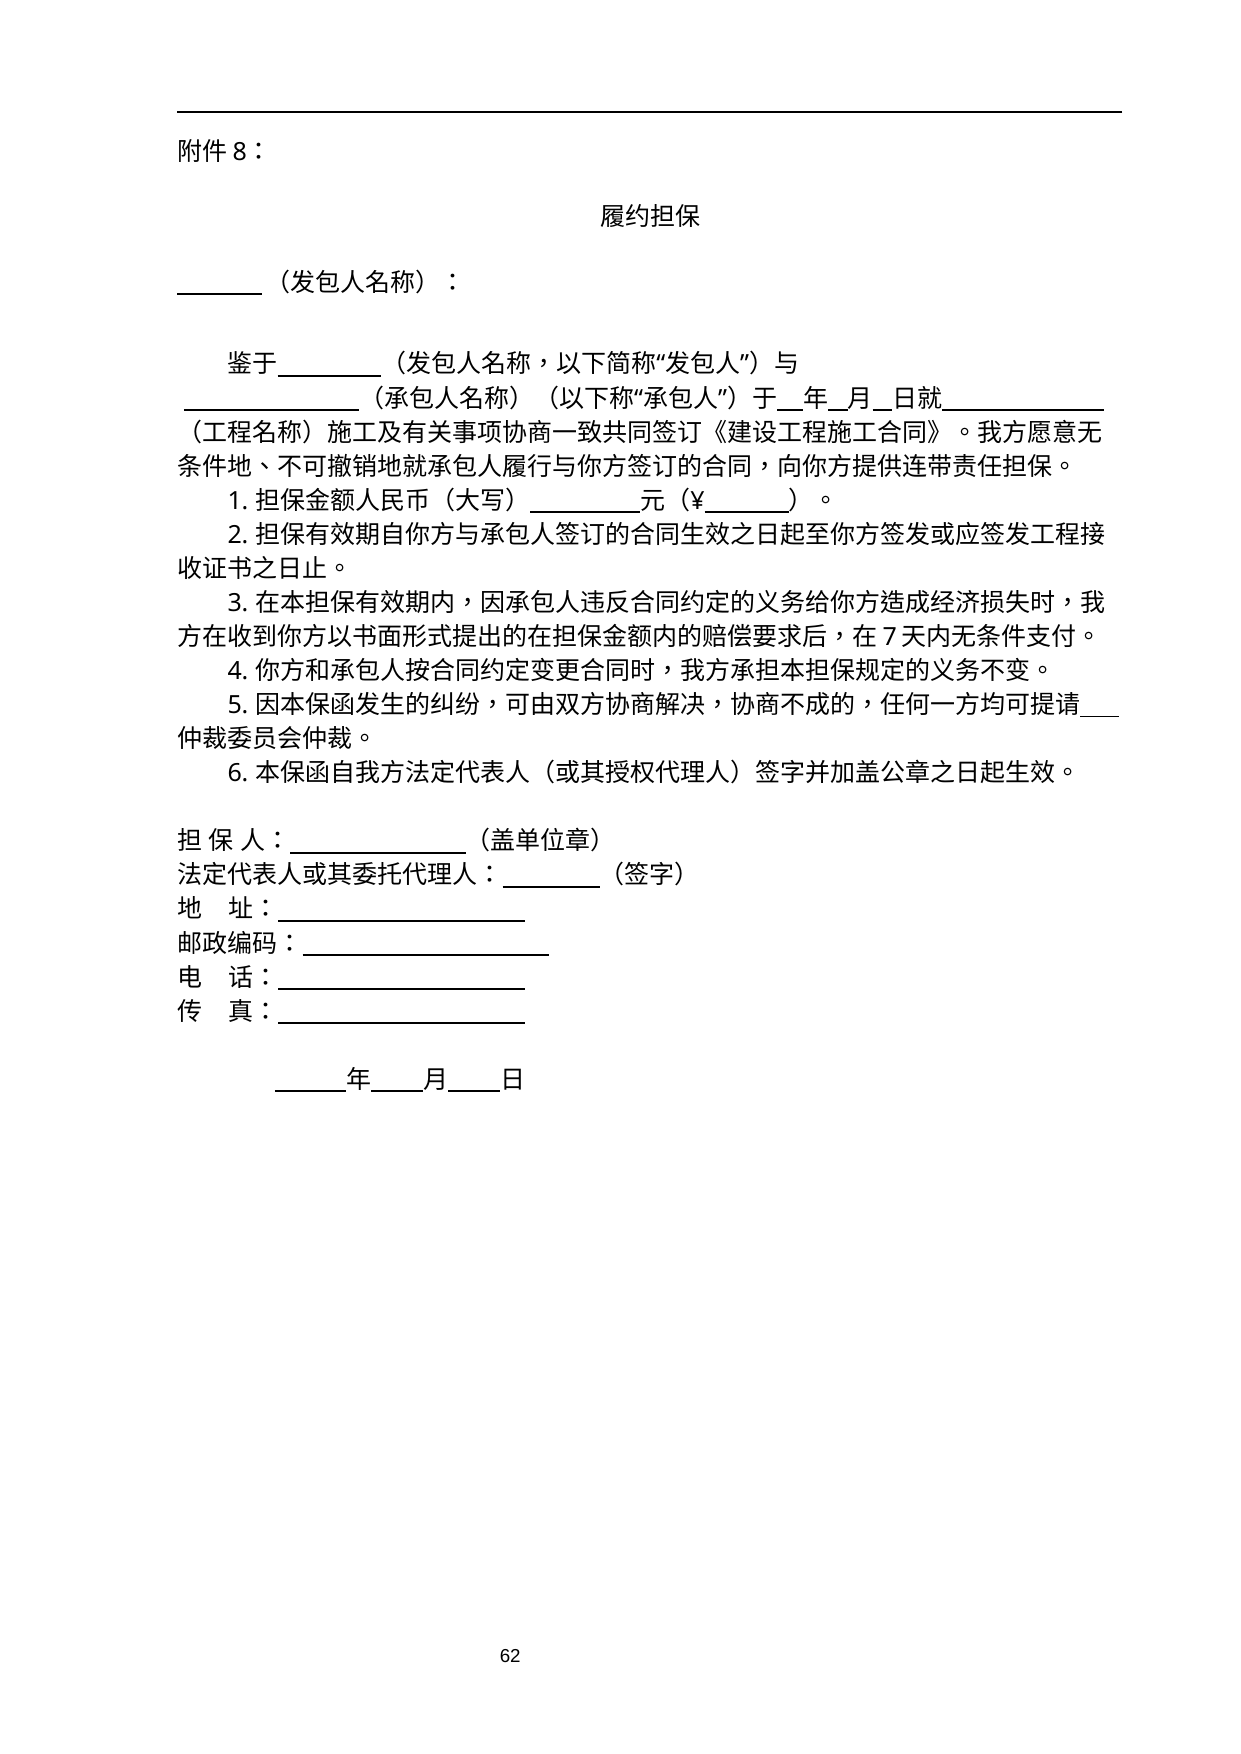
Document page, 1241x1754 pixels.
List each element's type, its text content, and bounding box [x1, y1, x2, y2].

text 电 话： [177, 959, 1122, 993]
text 年 月 日 [177, 1061, 1122, 1096]
text 地 址： [177, 891, 1122, 925]
text 鉴于 （发包人名称，以下简称“发包人”）与 [177, 346, 1122, 380]
text 3. 在本担保有效期内，因承包人违反合同约定的义务给你方造成经济损失时，我方在收到你方以书面形式提出的在担保金额内的赔偿要求后，在7天内无条件支付。 [177, 584, 1122, 653]
text 2. 担保有效期自你方与承包人签订的合同生效之日起至你方签发或应签发工程接收证书之日止。 [177, 516, 1122, 584]
text 1. 担保金额人民币（大写） 元（¥ ）。 [177, 482, 1122, 516]
text 传 真： [177, 993, 1122, 1027]
text （承包人名称）（以下称“承包人”）于 年 月 日就 （工程名称）施工及有关事项协商一致共同签订《建设工程施工合同》。我方愿意无条件地、不可撤销地就承包人履行与你方签订的合同，向你方提供连带责任担保。 [177, 380, 1122, 482]
text 法定代表人或其委托代理人： （签字） [177, 857, 1122, 891]
text 邮政编码： [177, 925, 1122, 959]
text 5. 因本保函发生的纠纷，可由双方协商解决，协商不成的，任何一方均可提请 仲裁委员会仲裁。 [177, 687, 1122, 755]
text 4. 你方和承包人按合同约定变更合同时，我方承担本担保规定的义务不变。 [177, 653, 1122, 687]
text 履约担保 [177, 189, 1122, 235]
text 担 保 人： （盖单位章） [177, 823, 1122, 857]
text 6. 本保函自我方法定代表人（或其授权代理人）签字并加盖公章之日起生效。 [177, 755, 1122, 789]
text 附件8： [177, 123, 1122, 169]
text （发包人名称）： [177, 254, 1122, 300]
